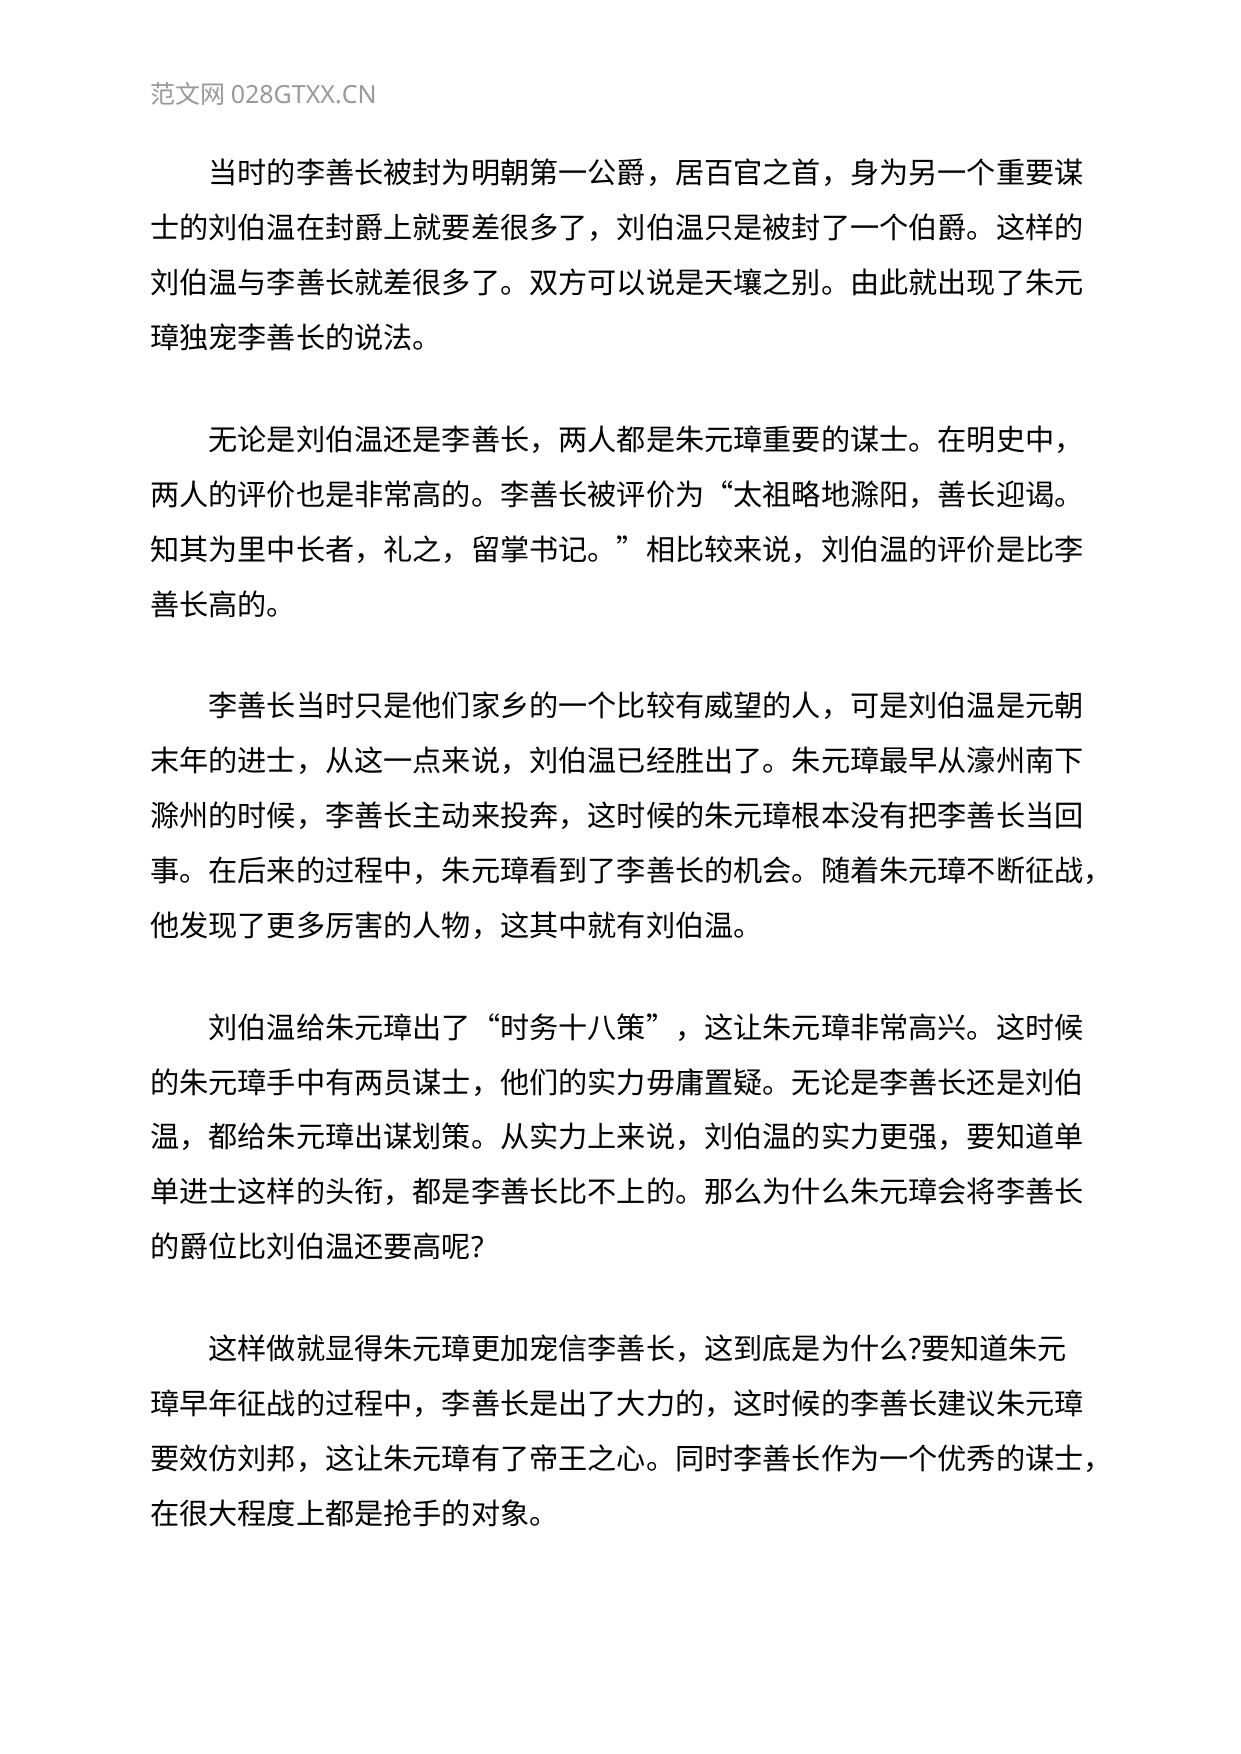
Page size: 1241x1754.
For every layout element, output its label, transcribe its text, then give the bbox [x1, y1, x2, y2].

text 刘伯温给朱元璋出了“时务十八策”，这让朱元璋非常高兴。这时候的朱元璋手中有两员谋士，他们的实力毋庸置疑。无论是李善长还是刘伯温，都给朱元璋出谋划策。从实力上来说，刘伯温的实力更强，要知道单单进士这样的头衔，都是李善长比不上的。那么为什么朱元璋会将李善长的爵位比刘伯温还要高呢? [150, 1004, 1090, 1266]
text 无论是刘伯温还是李善长，两人都是朱元璋重要的谋士。在明史中，两人的评价也是非常高的。李善长被评价为“太祖略地滁阳，善长迎谒。知其为里中长者，礼之，留掌书记。”相比较来说，刘伯温的评价是比李善长高的。 [150, 416, 1090, 623]
text 这样做就显得朱元璋更加宠信李善长，这到底是为什么?要知道朱元璋早年征战的过程中，李善长是出了大力的，这时候的李善长建议朱元璋要效仿刘邦，这让朱元璋有了帝王之心。同时李善长作为一个优秀的谋士，在很大程度上都是抢手的对象。 [150, 1326, 1090, 1533]
text 当时的李善长被封为明朝第一公爵，居百官之首，身为另一个重要谋士的刘伯温在封爵上就要差很多了，刘伯温只是被封了一个伯爵。这样的刘伯温与李善长就差很多了。双方可以说是天壤之别。由此就出现了朱元璋独宠李善长的说法。 [150, 150, 1090, 357]
text 李善长当时只是他们家乡的一个比较有威望的人，可是刘伯温是元朝末年的进士，从这一点来说，刘伯温已经胜出了。朱元璋最早从濠州南下滁州的时候，李善长主动来投奔，这时候的朱元璋根本没有把李善长当回事。在后来的过程中，朱元璋看到了李善长的机会。随着朱元璋不断征战，他发现了更多厉害的人物，这其中就有刘伯温。 [150, 683, 1090, 945]
